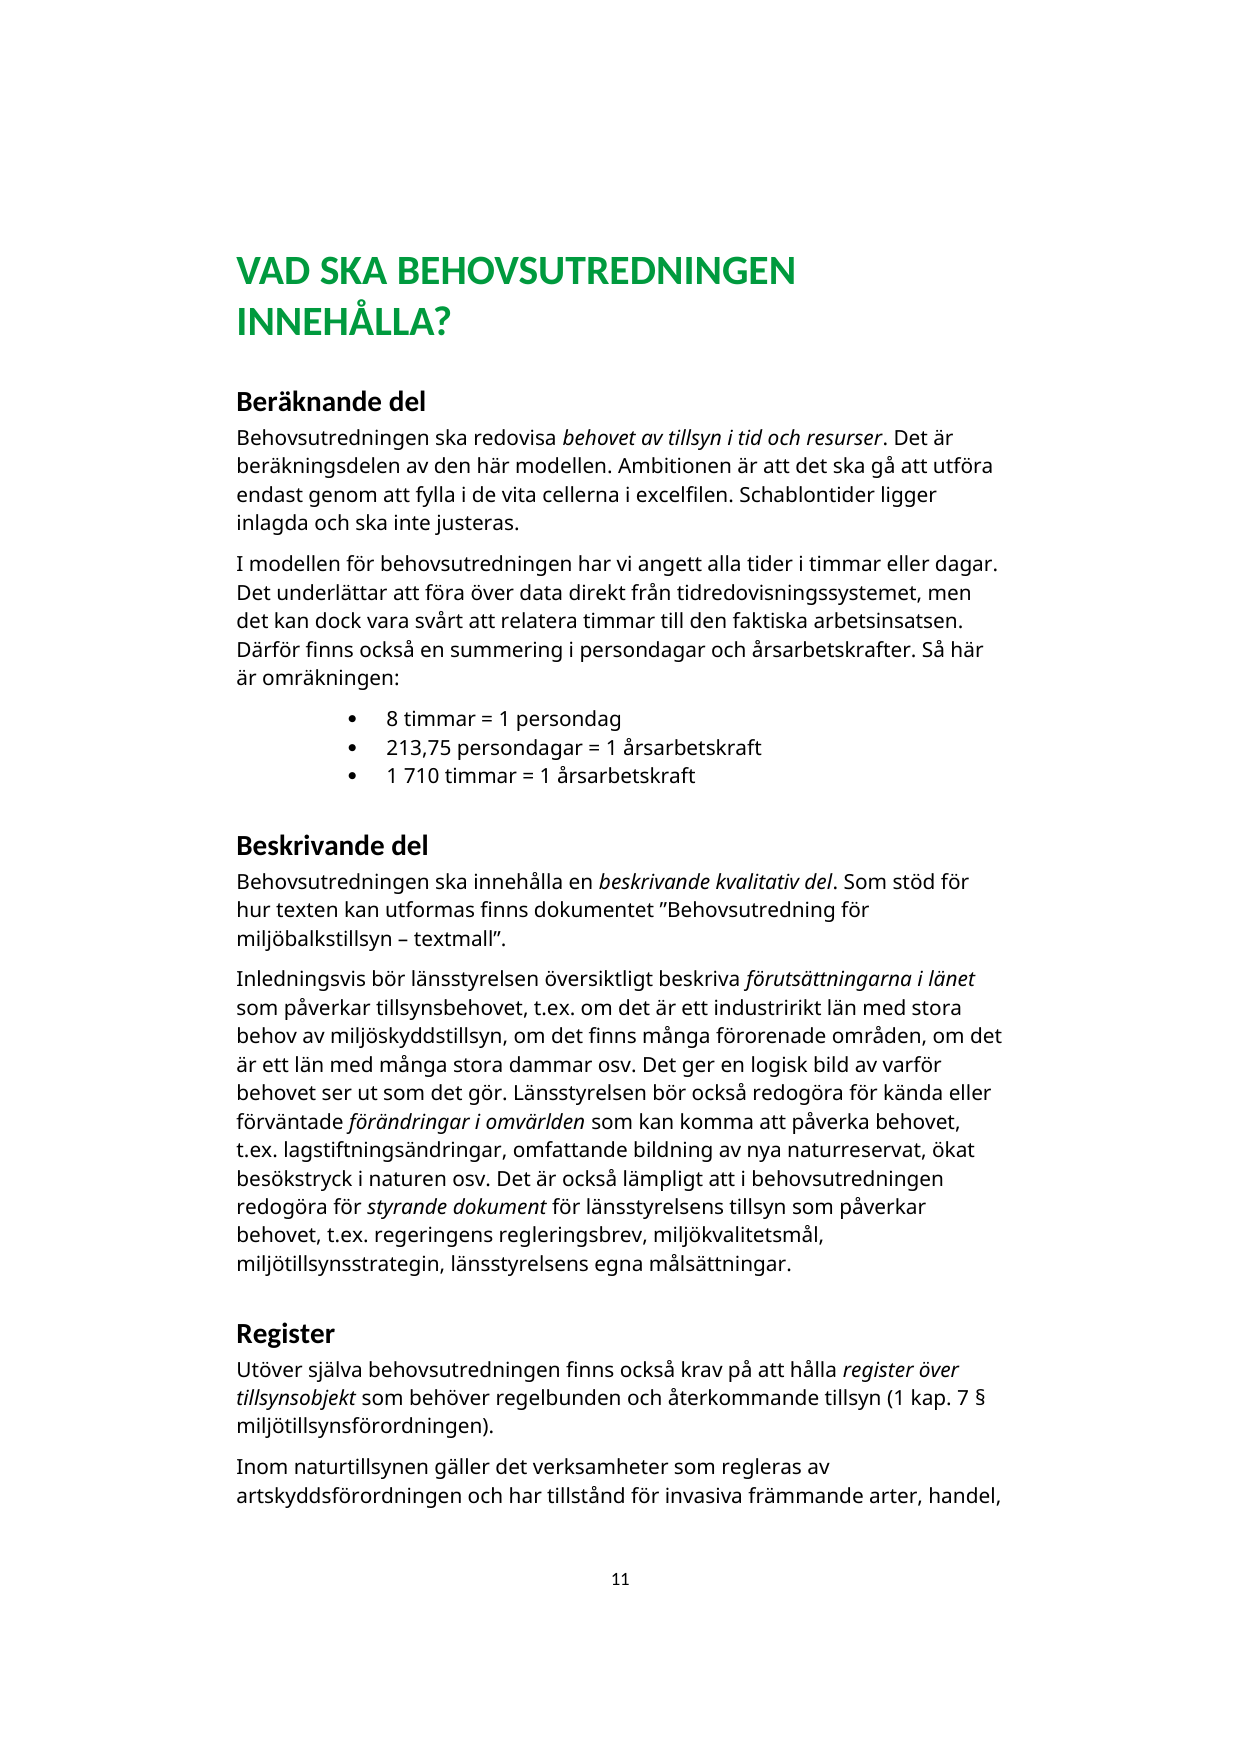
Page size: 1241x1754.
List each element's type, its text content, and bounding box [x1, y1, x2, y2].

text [236, 1452, 1004, 1509]
subtitle VAD SKA BEHOVSUTREDNINGEN INNEHÅLLA? [236, 244, 1004, 346]
subtitle Register [236, 1315, 1004, 1351]
text Behovsutredningen ska redovisa behovet av tillsyn i tid och resurser. Det är beräkningsdelen av den här modellen. Ambitionen är att det ska gå att utföra endast genom att fylla i de vita cellerna i excelfilen. Schablontider ligger inlagda och ska inte justeras. [236, 423, 1004, 537]
list 8 timmar = 1 persondag [349, 704, 1004, 733]
text Inledningsvis bör länsstyrelsen översiktligt beskriva förutsättningarna i länet som påverkar tillsynsbehovet, t.ex. om det är ett industririkt län med stora behov av miljöskyddstillsyn, om det finns många förorenade områden, om det är ett län med många stora dammar osv. Det ger en logisk bild av varför behovet ser ut som det gör. Länsstyrelsen bör också redogöra för kända eller förväntade förändringar i omvärlden som kan komma att påverka behovet, t.ex. lagstiftningsändringar, omfattande bildning av nya naturreservat, ökat besökstryck i naturen osv. Det är också lämpligt att i behovsutredningen redogöra för styrande dokument för länsstyrelsens tillsyn som påverkar behovet, t.ex. regeringens regleringsbrev, miljökvalitetsmål, miljötillsynsstrategin, länsstyrelsens egna målsättningar. [236, 964, 1004, 1277]
text I modellen för behovsutredningen har vi angett alla tider i timmar eller dagar. Det underlättar att föra över data direkt från tidredovisningssystemet, men det kan dock vara svårt att relatera timmar till den faktiska arbetsinsatsen. Därför finns också en summering i persondagar och årsarbetskrafter. Så här är omräkningen: [236, 549, 1004, 692]
subtitle Beskrivande del [236, 827, 1004, 863]
subtitle Beräknande del [236, 383, 1004, 419]
list 213,75 persondagar = 1 årsarbetskraft [349, 733, 1004, 761]
list 1 710 timmar = 1 årsarbetskraft [349, 761, 1004, 789]
text Behovsutredningen ska innehålla en beskrivande kvalitativ del. Som stöd för hur texten kan utformas finns dokumentet ”Behovsutredning för miljöbalkstillsyn – textmall”. [236, 867, 1004, 952]
text Utöver själva behovsutredningen finns också krav på att hålla register över tillsynsobjekt som behöver regelbunden och återkommande tillsyn (1 kap. 7 § miljötillsynsförordningen). [236, 1355, 1004, 1440]
